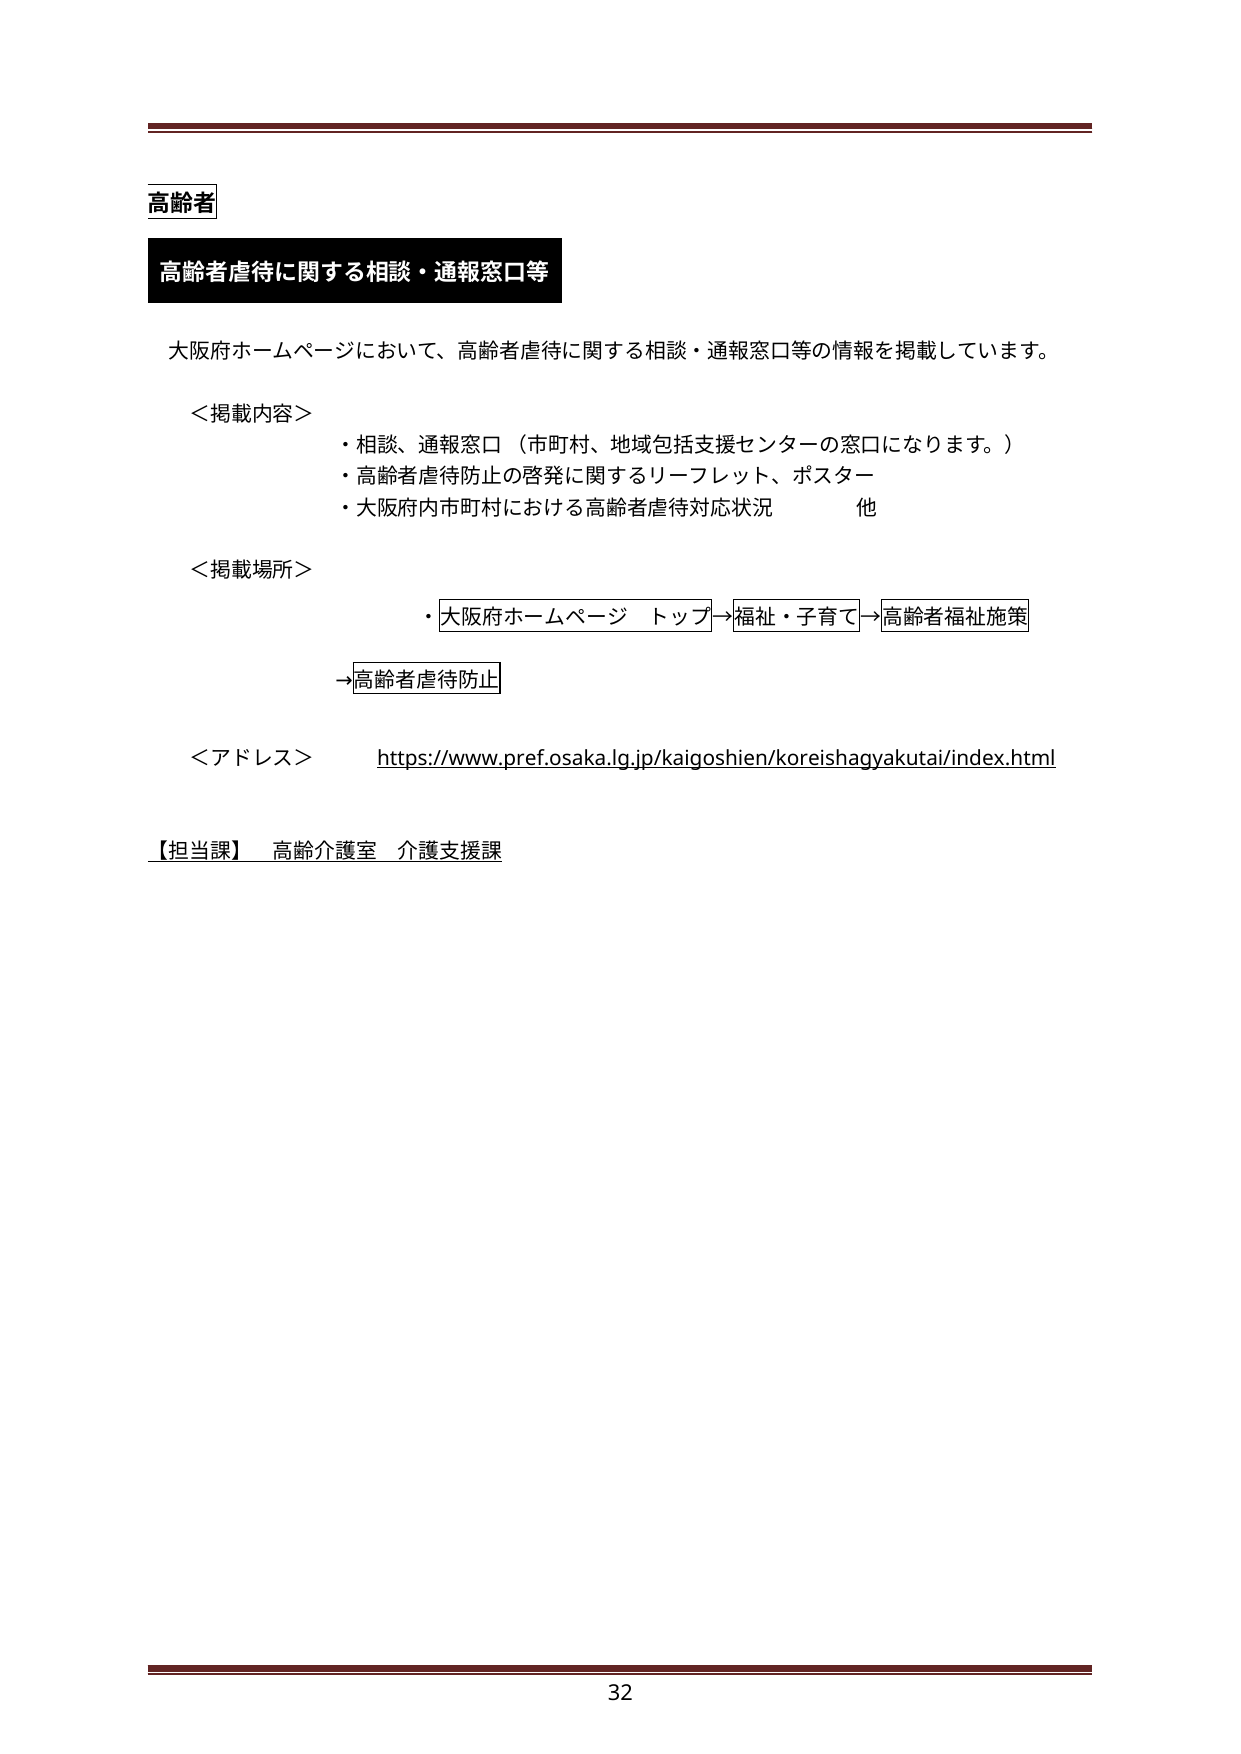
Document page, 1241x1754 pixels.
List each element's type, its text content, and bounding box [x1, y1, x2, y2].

text 【担当課】 高齢介護室 介護支援課 [148, 834, 1092, 865]
text 高齢者 [148, 171, 1081, 233]
text ・大阪府内市町村における高齢者虐待対応状況 他 [148, 490, 1092, 522]
text 大阪府ホームページにおいて、高齢者虐待に関する相談・通報窓口等の情報を掲載しています。 [148, 334, 1092, 365]
text ・相談、通報窓口 （市町村、地域包括支援センターの窓口になります。） [148, 428, 1092, 459]
text →高齢者虐待防止 [148, 647, 1092, 709]
text ＜掲載場所＞ [148, 553, 1092, 584]
text ＜掲載内容＞ [148, 397, 1092, 428]
text ・高齢者虐待防止の啓発に関するリーフレット、ポスター [148, 459, 1092, 490]
text ＜アドレス＞ https://www.pref.osaka.lg.jp/kaigoshien/koreishagyakutai/index.html [148, 740, 1092, 772]
table_header 高齢者虐待に関する相談・通報窓口等 [149, 239, 561, 302]
text ・大阪府ホームページ トップ→福祉・子育て→高齢者福祉施策 [148, 584, 1092, 647]
